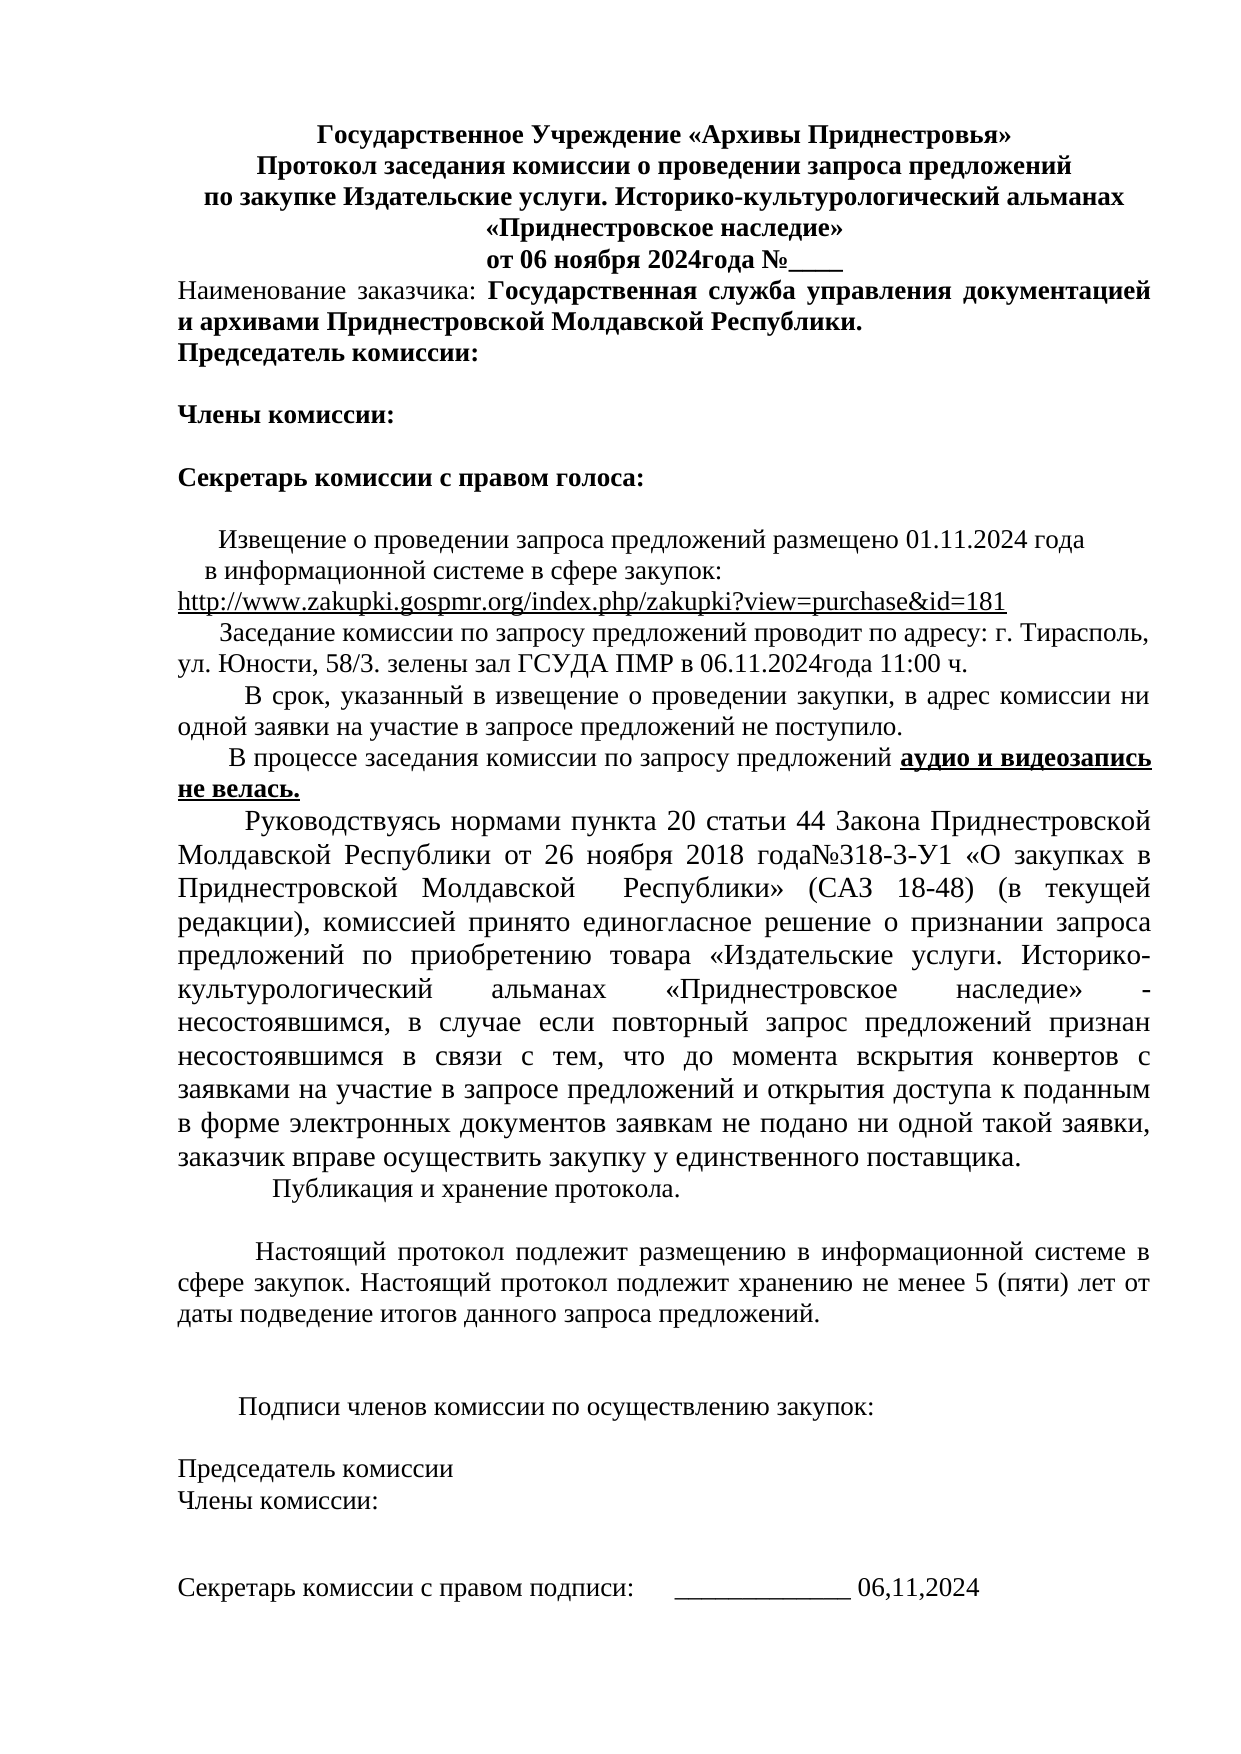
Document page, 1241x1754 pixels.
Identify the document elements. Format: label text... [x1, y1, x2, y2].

text по закупке Издательские услуги. Историко-культурологический альманах «Приднестровское наследие» [177, 180, 1152, 243]
text Секретарь комиссии с правом голоса: [177, 461, 1152, 492]
text Председатель комиссии [177, 1453, 1152, 1484]
text В срок, указанный в извещение о проведении закупки, в адрес комиссии ни одной заявки на участие в запросе предложений не поступило. [177, 679, 1152, 741]
text Председатель комиссии: [177, 336, 1152, 367]
text Секретарь комиссии с правом подписи: _____________ 06,11,2024 [177, 1571, 1152, 1602]
text Члены комиссии: [177, 1484, 1152, 1515]
text Члены комиссии: [177, 398, 1152, 429]
text Публикация и хранение протокола. [177, 1172, 1152, 1203]
text Руководствуясь нормами пункта 20 статьи 44 Закона Приднестровской Молдавской Республики от 26 ноября 2018 года№318-3-У1 «О закупках в Приднестровской Молдавской Республики» (САЗ 18-48) (в текущей редакции), комиссией принято единогласное решение о признании запроса предложений по приобретению товара «Издательские услуги. Историко-культурологический альманах «Приднестровское наследие» - несостоявшимся, в случае если повторный запрос предложений признан несостоявшимся в связи с тем, что до момента вскрытия конвертов с заявками на участие в запросе предложений и открытия доступа к поданным в форме электронных документов заявкам не подано ни одной такой заявки, заказчик вправе осуществить закупку у единственного поставщика. [177, 803, 1152, 1172]
text http://www.zakupki.gospmr.org/index.php/zakupki?view=purchase&id=181 [177, 585, 1152, 616]
text Настоящий протокол подлежит размещению в информационной системе в сфере закупок. Настоящий протокол подлежит хранению не менее 5 (пяти) лет от даты подведение итогов данного запроса предложений. [177, 1234, 1152, 1328]
text Наименование заказчика: Государственная служба управления документацией и архивами Приднестровской Молдавской Республики. [177, 274, 1152, 336]
text от 06 ноября 2024года №____ [177, 243, 1152, 274]
text Протокол заседания комиссии о проведении запроса предложений [177, 149, 1152, 180]
text В процессе заседания комиссии по запросу предложений аудио и видеозапись не велась. [177, 741, 1152, 803]
text Государственное Учреждение «Архивы Приднестровья» [177, 118, 1152, 149]
text Извещение о проведении запроса предложений размещено 01.11.2024 года [177, 523, 1152, 554]
text Заседание комиссии по запросу предложений проводит по адресу: г. Тирасполь, ул. Юности, 58/3. зелены зал ГСУДА ПМР в 06.11.2024года 11:00 ч. [177, 616, 1152, 679]
text в информационной системе в сфере закупок: [177, 554, 1152, 585]
text Подписи членов комиссии по осуществлению закупок: [177, 1390, 1152, 1421]
